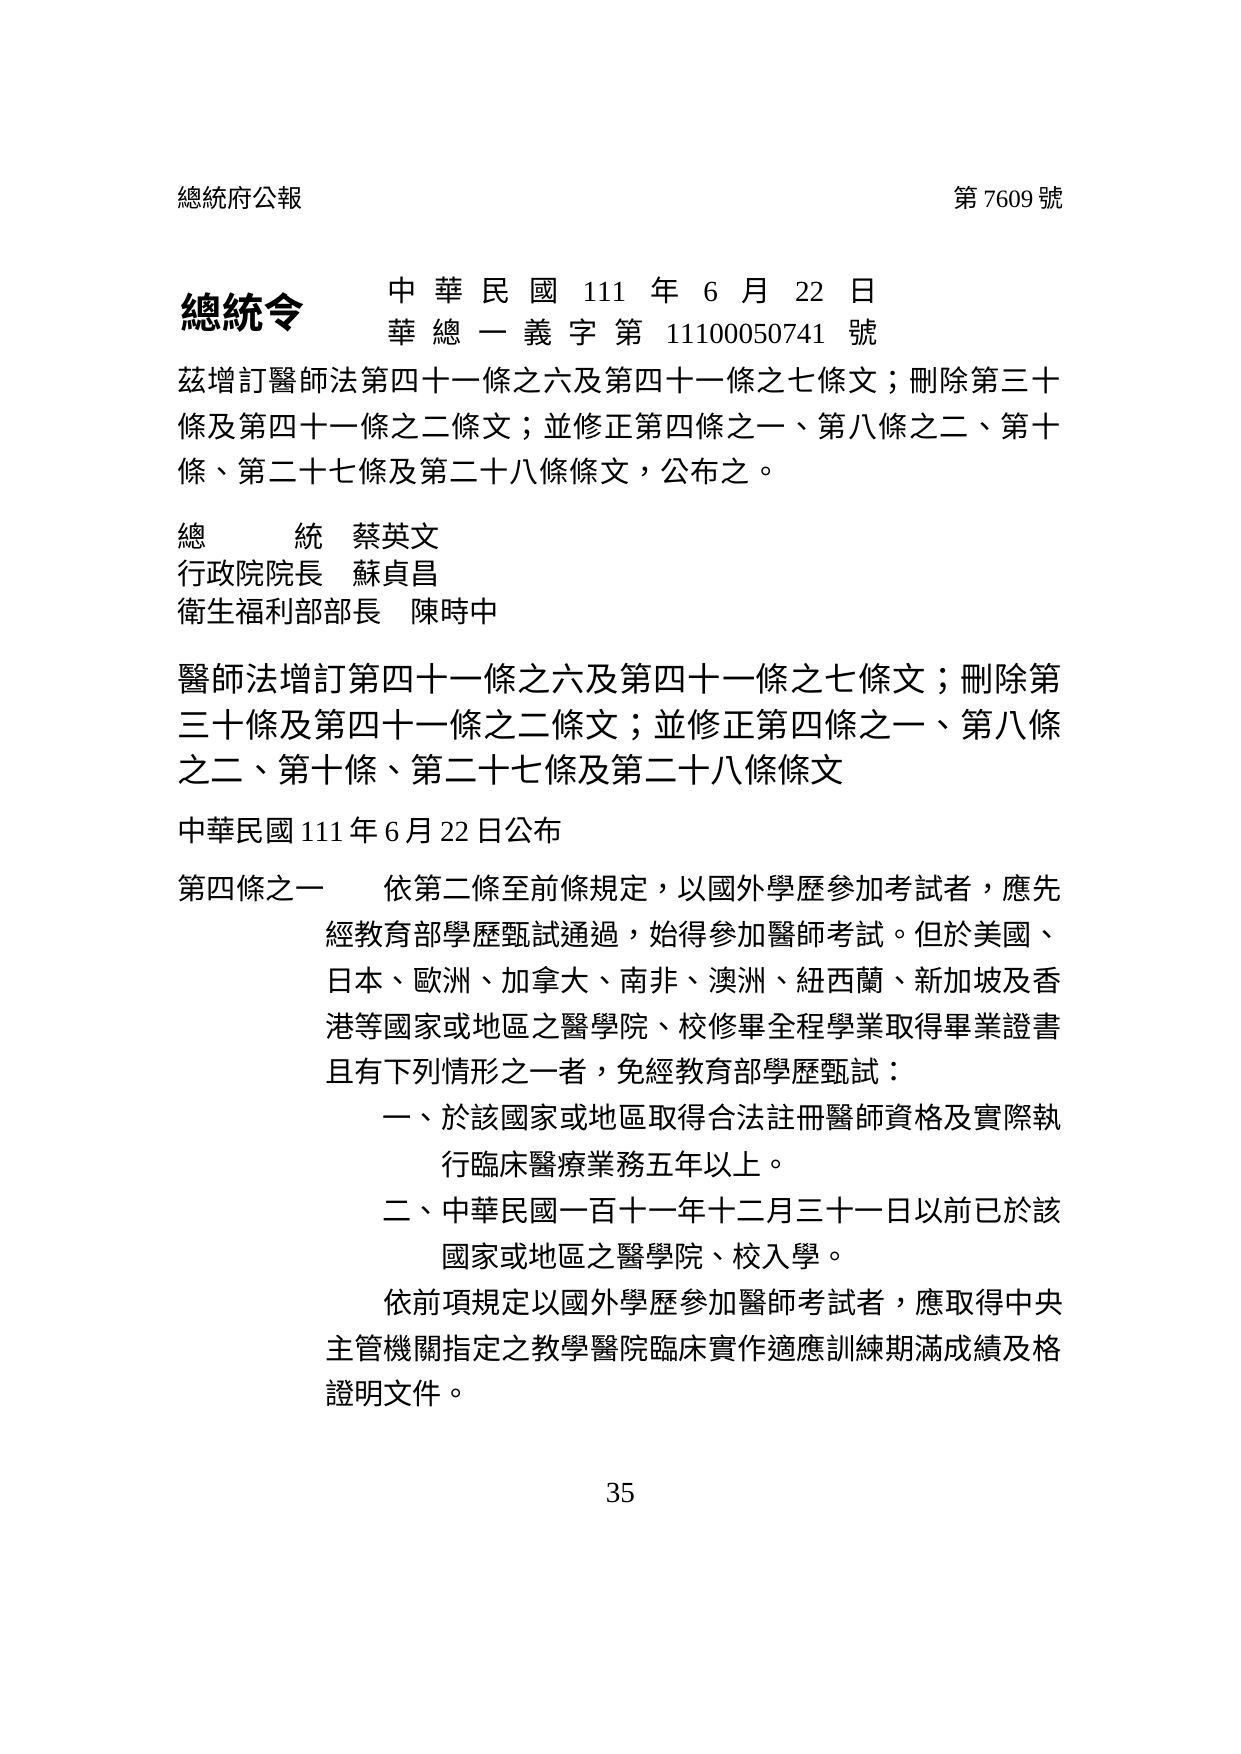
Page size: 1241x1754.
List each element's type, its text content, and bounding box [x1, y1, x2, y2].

text 一、 於該國家或地區取得合法註冊醫師資格及實際執行臨床醫療業務五年以上。 [382, 1092, 1063, 1184]
text 二、 中華民國一百十一年十二月三十一日以前已於該國家或地區之醫學院、校入學。 [382, 1184, 1063, 1277]
table_header 總統令 [177, 266, 384, 354]
text 醫師法增訂第四十一條之六及第四十一條之七條文；刪除第三十條及第四十一條之二條文；並修正第四條之一、第八條之二、第十條、第二十七條及第二十八條條文 [177, 654, 1063, 792]
text 第四條之一 依第二條至前條規定，以國外學歷參加考試者，應先經教育部學歷甄試通過，始得參加醫師考試。但於美國、日本、歐洲、加拿大、南非、澳洲、紐西蘭、新加坡及香港等國家或地區之醫學院、校修畢全程學業取得畢業證書，且有下列情形之一者，免經教育部學歷甄試： [177, 863, 1063, 1092]
text 中華民國111年6月22日公布 [177, 804, 1063, 850]
text 總 統 蔡英文 行政院院長 蘇貞昌 衛生福利部部長 陳時中 [177, 517, 1063, 629]
table_header 中華民國111年6月22日 華總一義字第11100050741號 [384, 266, 880, 354]
text 茲增訂醫師法第四十一條之六及第四十一條之七條文；刪除第三十條及第四十一條之二條文；並修正第四條之一、第八條之二、第十條、第二十七條及第二十八條條文，公布之。 [177, 354, 1063, 492]
text 依前項規定以國外學歷參加醫師考試者，應取得中央主管機關指定之教學醫院臨床實作適應訓練期滿成績及格證明文件。 [325, 1277, 1063, 1414]
